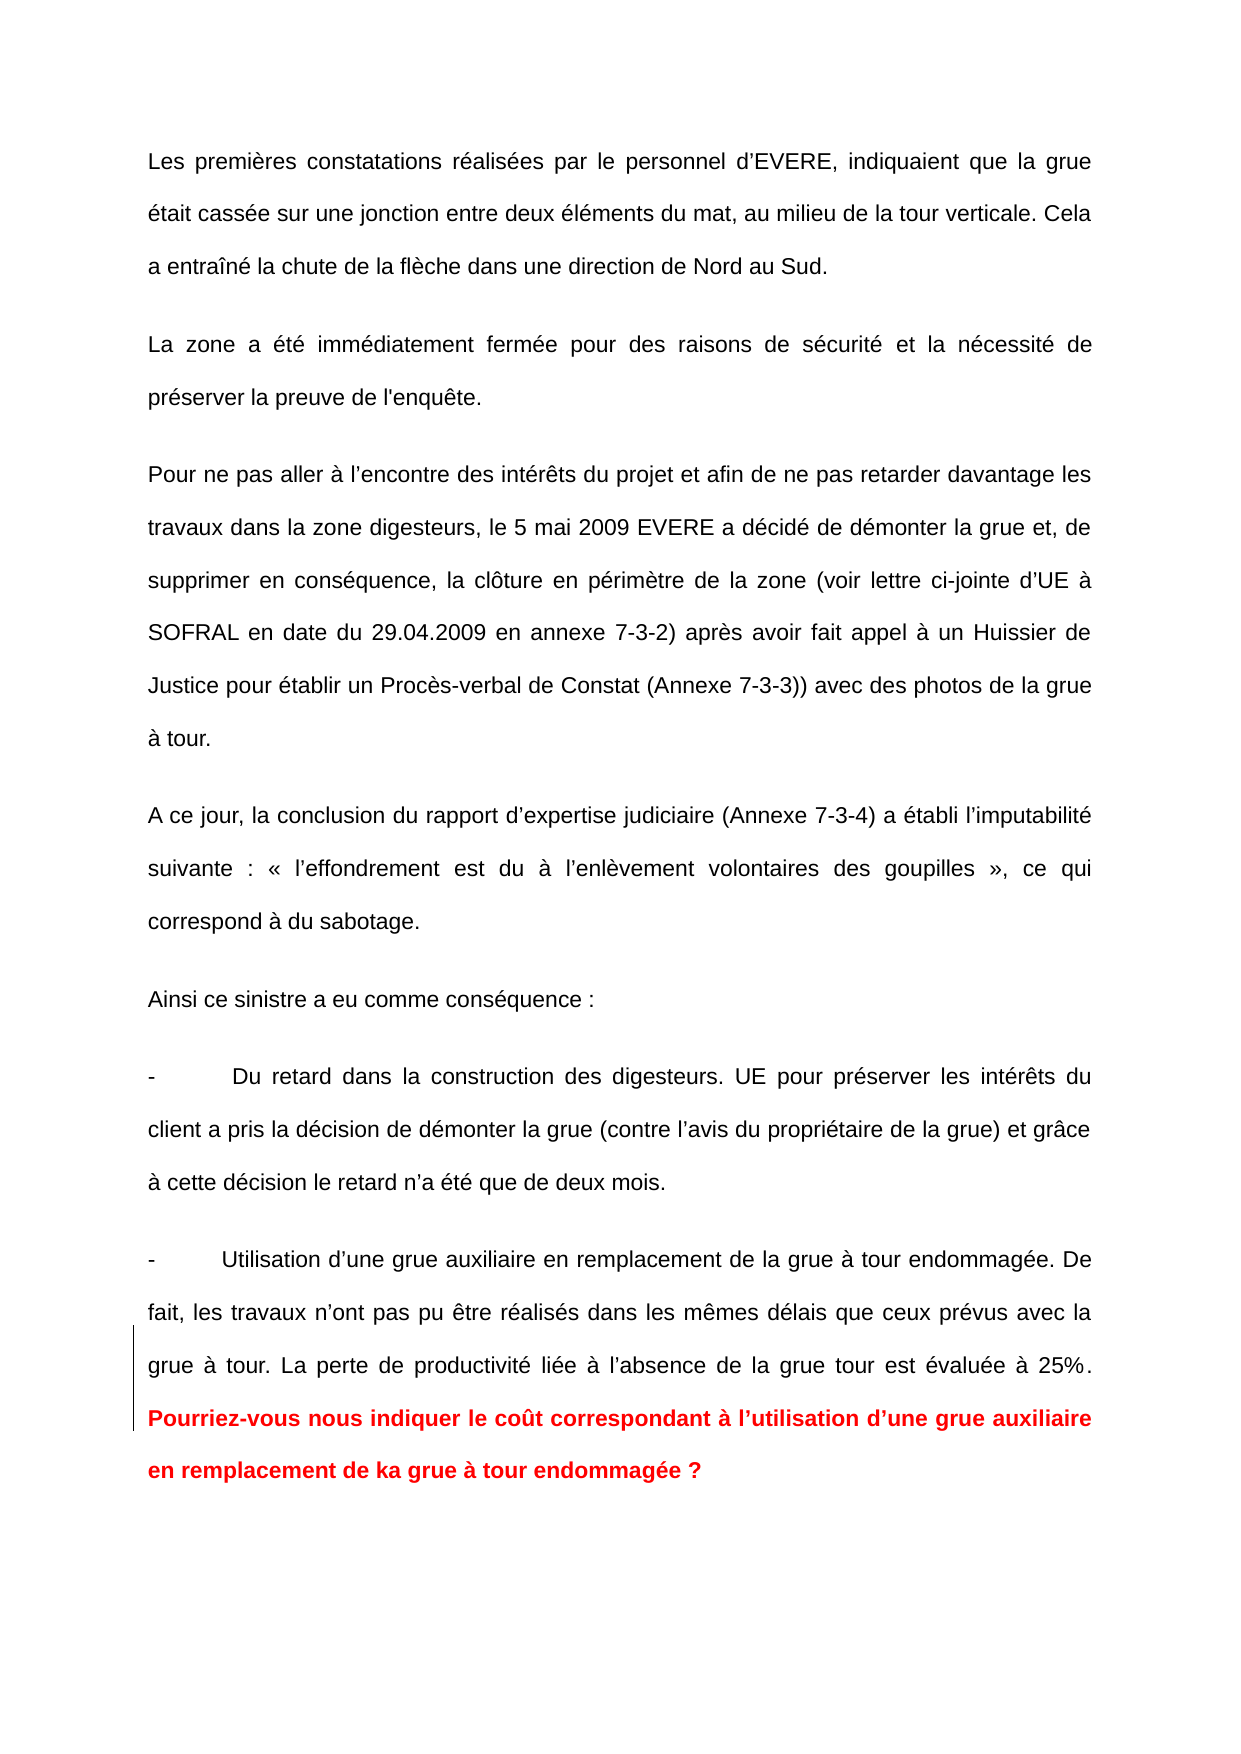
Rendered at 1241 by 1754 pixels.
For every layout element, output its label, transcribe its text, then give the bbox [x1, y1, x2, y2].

text Les premières constatations réalisées par le personnel d’EVERE, indiquaient que la grue était cassée sur une jonction entre deux éléments du mat, au milieu de la tour verticale. Cela a entraîné la chute de la flèche dans une direction de Nord au Sud. [148, 148, 1093, 279]
text La zone a été immédiatement fermée pour des raisons de sécurité et la nécessité de préserver la preuve de l'enquête. [148, 331, 1093, 410]
text A ce jour, la conclusion du rapport d’expertise judiciaire (Annexe 7-3-4) a établi l’imputabilité suivante : « l’effondrement est du à l’enlèvement volontaires des goupilles », ce qui correspond à du sabotage. [148, 802, 1093, 934]
text Pour ne pas aller à l’encontre des intérêts du projet et afin de ne pas retarder davantage les travaux dans la zone digesteurs, le 5 mai 2009 EVERE a décidé de démonter la grue et, de supprimer en conséquence, la clôture en périmètre de la zone (voir lettre ci-jointe d’UE à SOFRAL en date du 29.04.2009 en annexe 7-3-2) après avoir fait appel à un Huissier de Justice pour établir un Procès-verbal de Constat (Annexe 7-3-3)) avec des photos de la grue à tour. [148, 461, 1093, 751]
text - Utilisation d’une grue auxiliaire en remplacement de la grue à tour endommagée. De fait, les travaux n’ont pas pu être réalisés dans les mêmes délais que ceux prévus avec la grue à tour. La perte de productivité liée à l’absence de la grue tour est évaluée à 25%.Pourriez-vous nous indiquer le coût correspondant à l’utilisation d’une grue auxiliaire en remplacement de ka grue à tour endommagée ? [148, 1246, 1093, 1483]
text - Du retard dans la construction des digesteurs. UE pour préserver les intérêts du client a pris la décision de démonter la grue (contre l’avis du propriétaire de la grue) et grâce à cette décision le retard n’a été que de deux mois. [148, 1063, 1093, 1195]
text Ainsi ce sinistre a eu comme conséquence : [148, 986, 1093, 1012]
